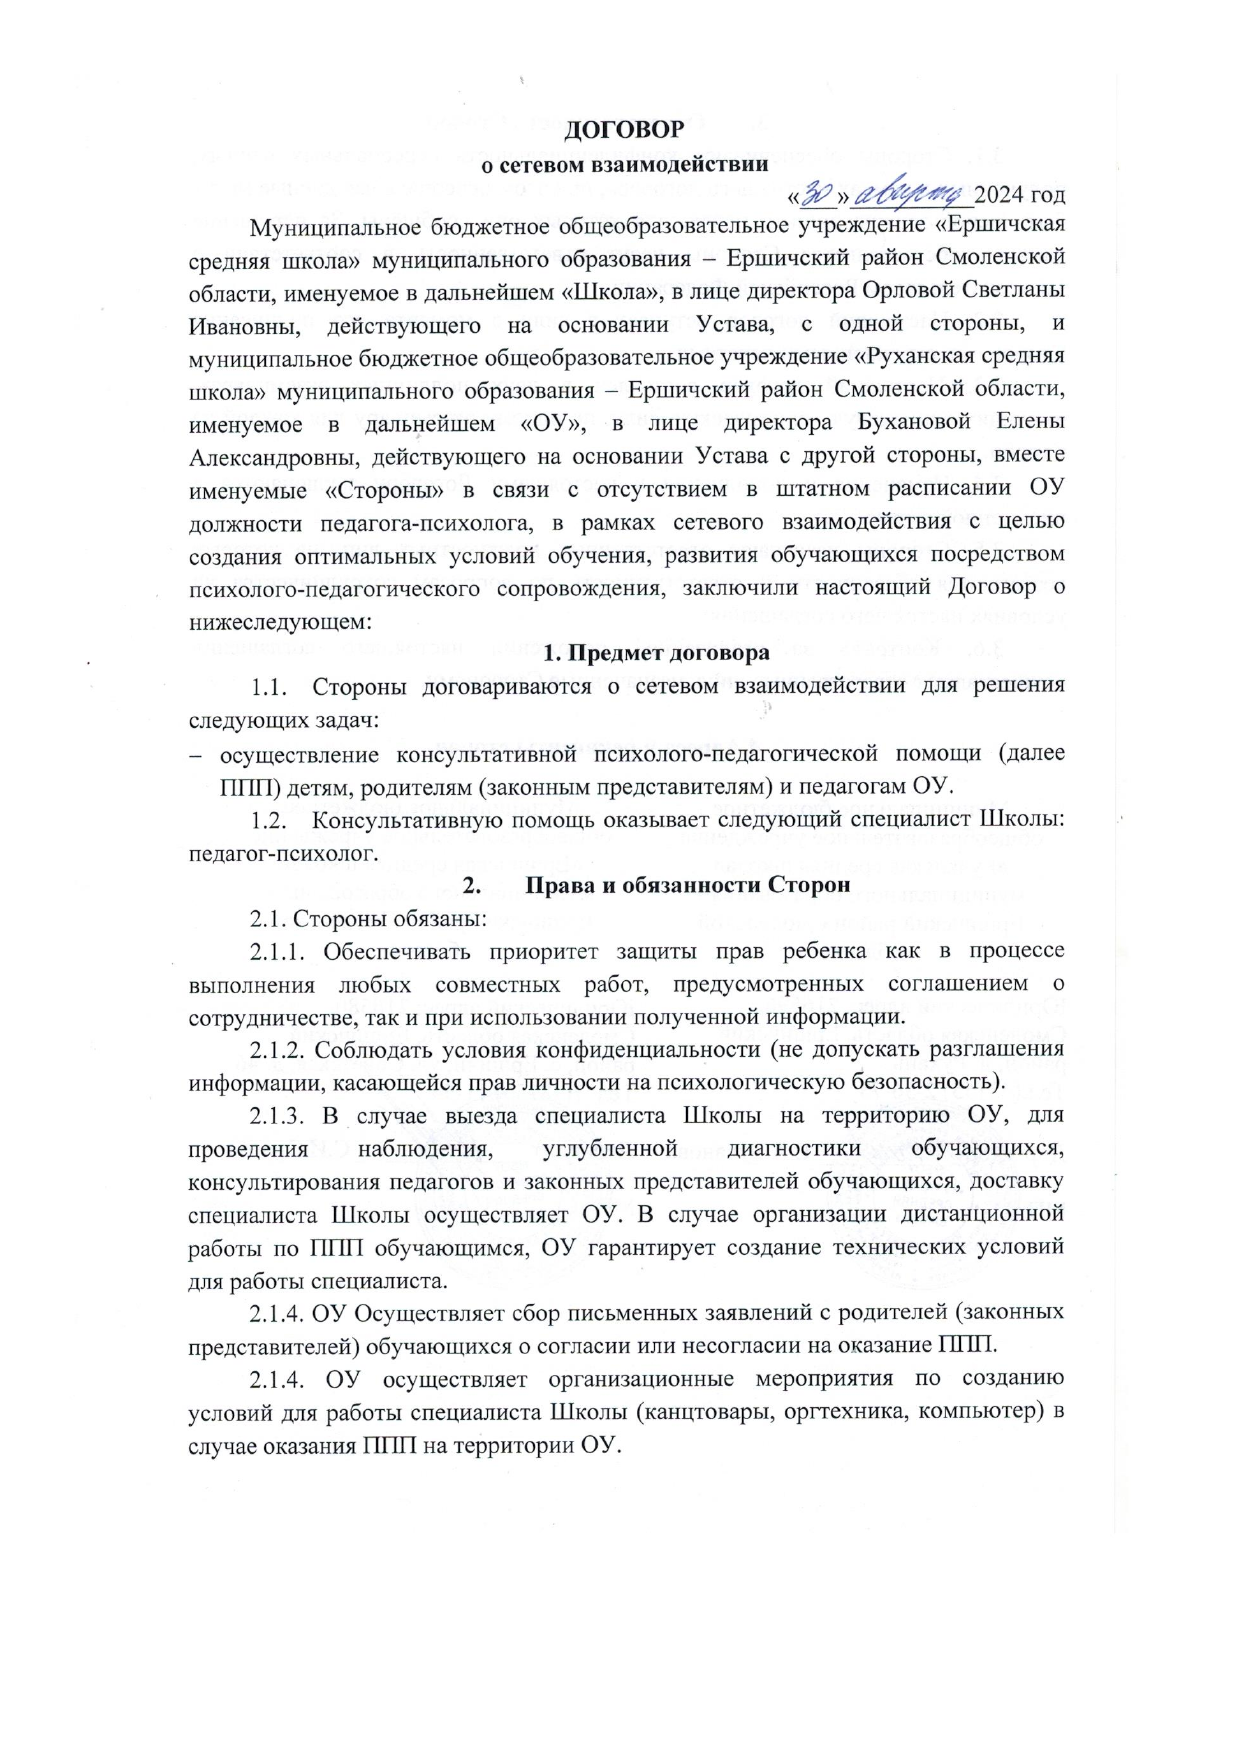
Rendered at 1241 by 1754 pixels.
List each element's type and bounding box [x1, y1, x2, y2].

picture [59, 59, 1143, 1549]
